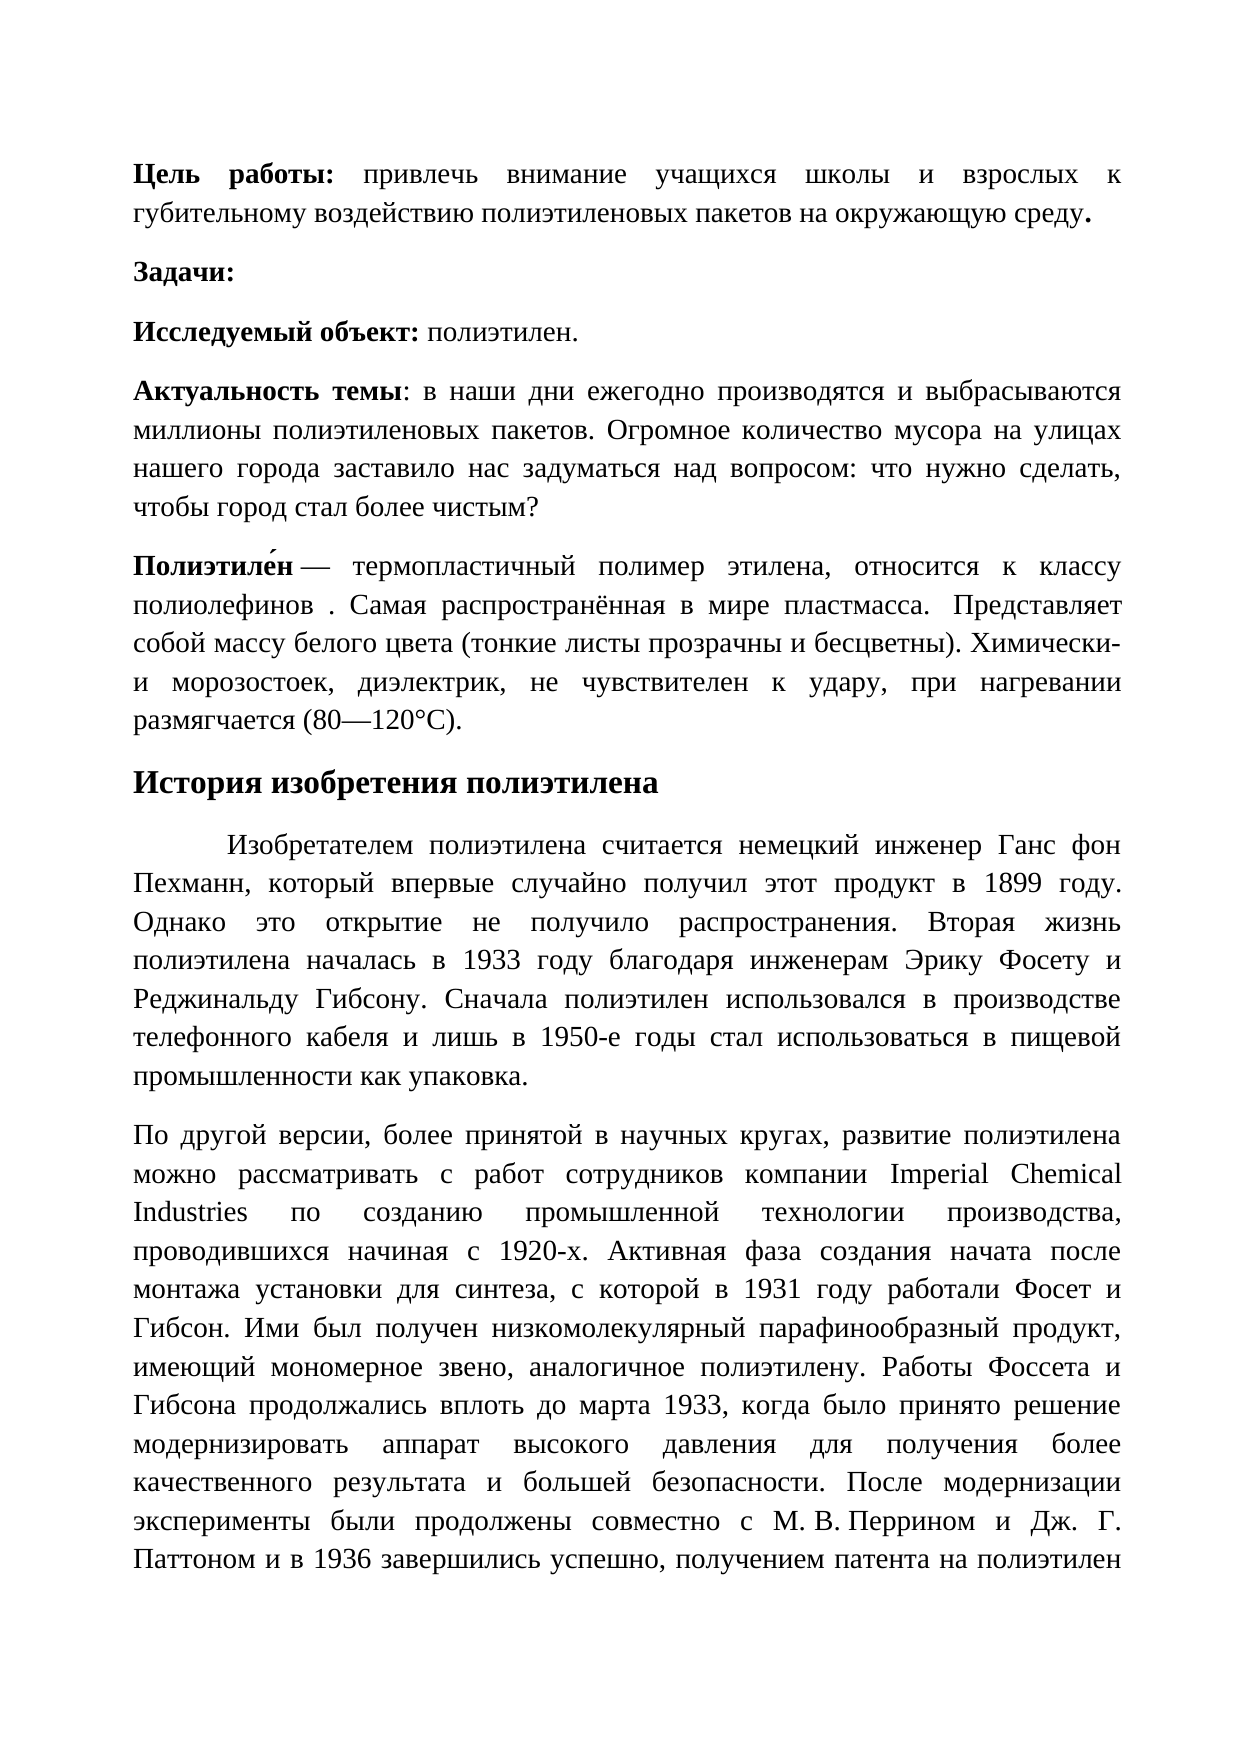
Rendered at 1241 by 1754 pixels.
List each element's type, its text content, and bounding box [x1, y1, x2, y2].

text Полиэтиле́н — термопластичный полимер этилена, относится к классу полиолефинов . Самая распространённая в мире пластмасса. Представляет собой массу белого цвета (тонкие листы прозрачны и бесцветны). Химически- и морозостоек, диэлектрик, не чувствителен к удару, при нагревании размягчается (80—120°С). [133, 548, 1122, 736]
text Актуальность темы: в наши дни ежегодно производятся и выбрасываются миллионы полиэтиленовых пакетов. Огромное количество мусора на улицах нашего города заставило нас задуматься над вопросом: что нужно сделать, чтобы город стал более чистым? [133, 373, 1122, 412]
text История изобретения полиэтилена [133, 762, 1122, 800]
text Задачи: [133, 254, 1122, 288]
text Актуальность темы: в наши дни ежегодно производятся и выбрасываются миллионы полиэтиленовых пакетов. Огромное количество мусора на улицах нашего города заставило нас задуматься над вопросом: что нужно сделать, чтобы город стал более чистым? [133, 484, 1122, 522]
text Цель работы: привлечь внимание учащихся школы и взрослых к губительному воздействию полиэтиленовых пакетов на окружающую среду. [133, 118, 1122, 229]
text Изобретателем полиэтилена считается немецкий инженер Ганс фон Пехманн, который впервые случайно получил этот продукт в 1899 году. Однако это открытие не получило распространения. Вторая жизнь полиэтилена началась в 1933 году благодаря инженерам Эрику Фосету и Реджинальду Гибсону. Сначала полиэтилен использовался в производстве телефонного кабеля и лишь в 1950-е годы стал использоваться в пищевой промышленности как упаковка. [133, 827, 1122, 1092]
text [133, 1117, 1122, 1575]
text Исследуемый объект: полиэтилен. [133, 314, 1122, 347]
